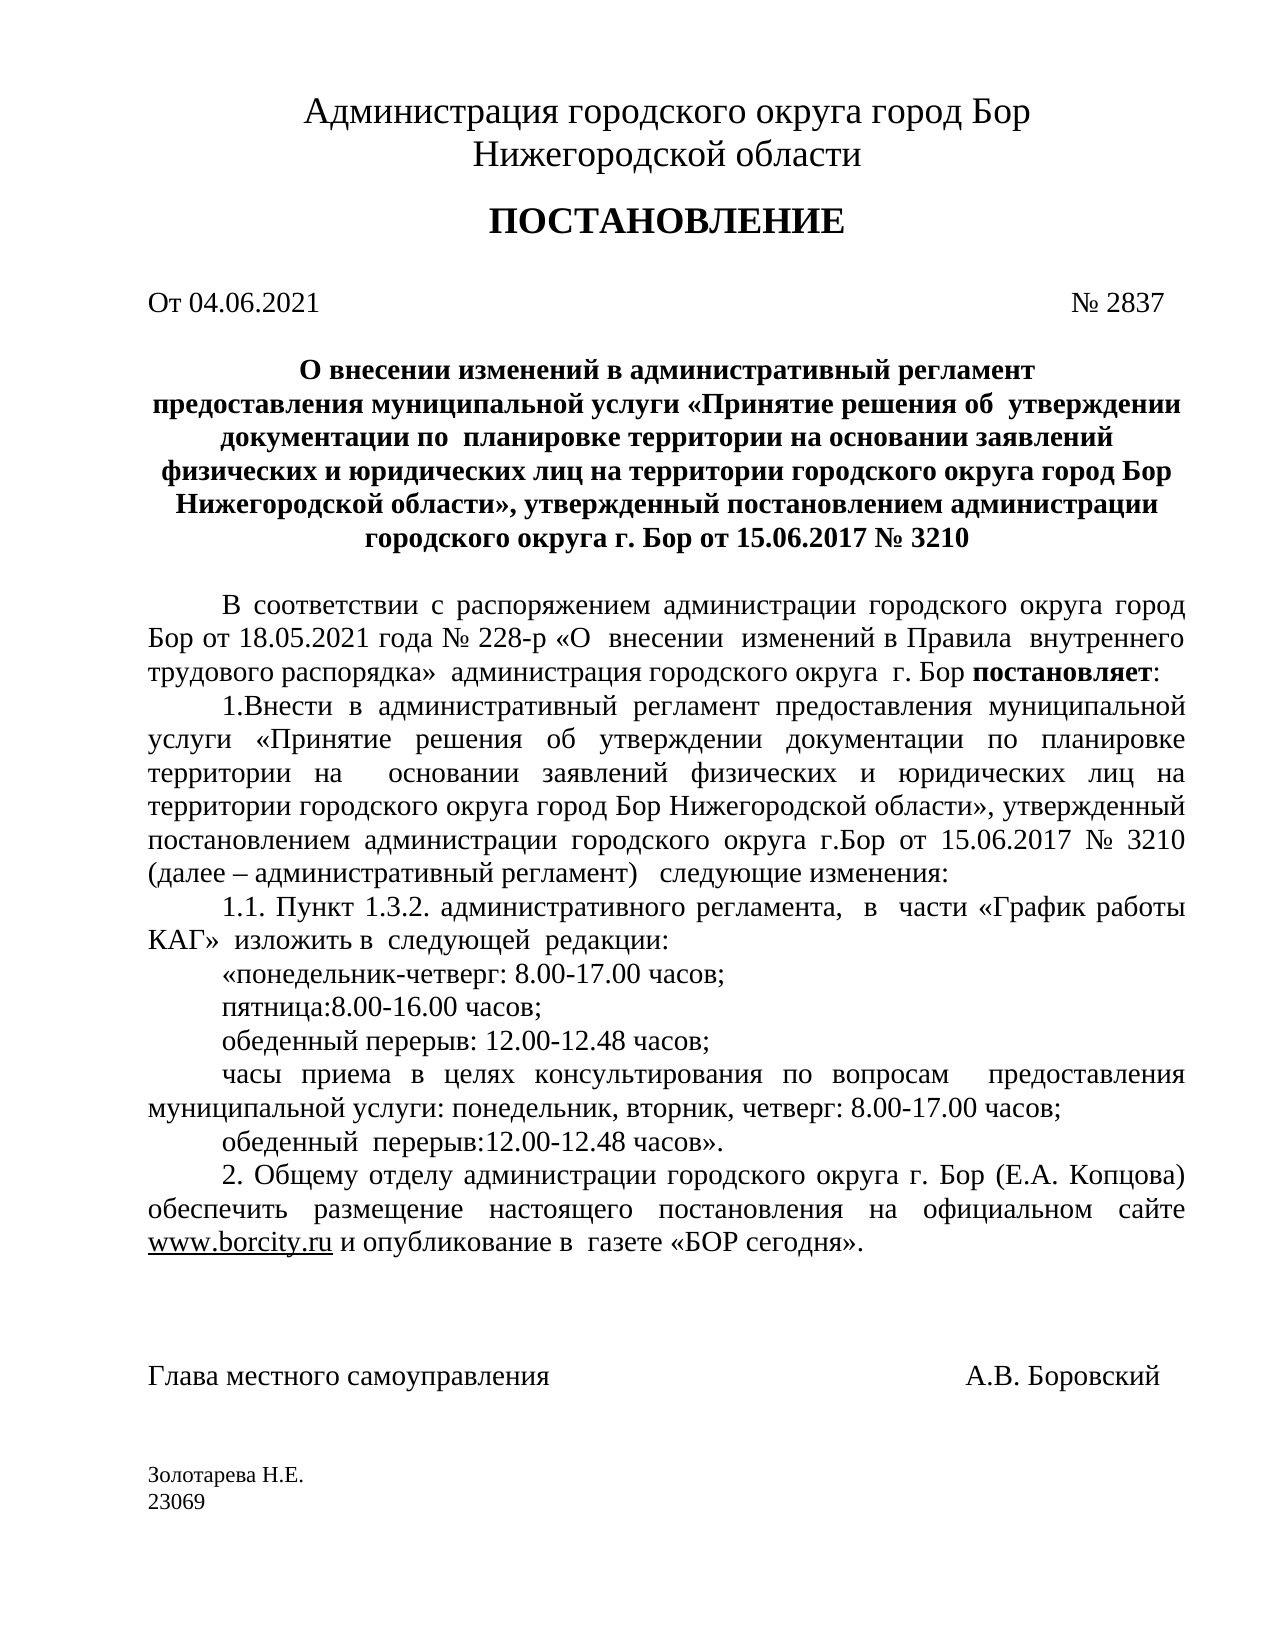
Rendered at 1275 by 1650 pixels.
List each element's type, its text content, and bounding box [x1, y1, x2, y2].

text В соответствии с распоряжением администрации городского округа город Бор от 18.05.2021 года № 228-р «О внесении изменений в Правила внутреннего трудового распорядка» администрация городского округа г. Бор постановляет: [148, 587, 1186, 688]
text Нижегородской области [148, 132, 1186, 175]
text Администрация городского округа город Бор [148, 89, 1186, 132]
text предоставления муниципальной услуги «Принятие решения об утверждении документации по планировке территории на основании заявлений физических и юридических лиц на территории городского округа город Бор Нижегородской области», утвержденный постановлением администрации городского округа г. Бор от 15.06.2017 № 3210 [148, 386, 1186, 553]
text часы приема в целях консультирования по вопросам предоставления муниципальной услуги: понедельник, вторник, четверг: 8.00-17.00 часов; [148, 1057, 1186, 1124]
text 1.Внести в административный регламент предоставления муниципальной услуги «Принятие решения об утверждении документации по планировке территории на основании заявлений физических и юридических лиц на территории городского округа город Бор Нижегородской области», утвержденный постановлением администрации городского округа г.Бор от 15.06.2017 № 3210 (далее – административный регламент) следующие изменения: [148, 688, 1186, 889]
text обеденный перерыв: 12.00-12.48 часов; [148, 1023, 1186, 1057]
text 2. Общему отделу администрации городского округа г. Бор (Е.А. Копцова) обеспечить размещение настоящего постановления на официальном сайте www.borcity.ru и опубликование в газете «БОР сегодня». [148, 1157, 1186, 1258]
subtitle ПОСТАНОВЛЕНИЕ [148, 199, 1186, 242]
text О внесении изменений в административный регламент [148, 352, 1186, 386]
text «понедельник-четверг: 8.00-17.00 часов; [148, 956, 1186, 989]
text 1.1. Пункт 1.3.2. административного регламента, в части «График работы КАГ» изложить в следующей редакции: [148, 889, 1186, 956]
text От 04.06.2021 № 2837 [148, 285, 1186, 319]
text Золотарева Н.Е. [148, 1462, 1186, 1488]
text пятница:8.00-16.00 часов; [148, 989, 1186, 1023]
text Глава местного самоуправления А.В. Боровский [148, 1358, 1186, 1392]
text 23069 [148, 1488, 1186, 1514]
text обеденный перерыв:12.00-12.48 часов». [148, 1124, 1186, 1157]
